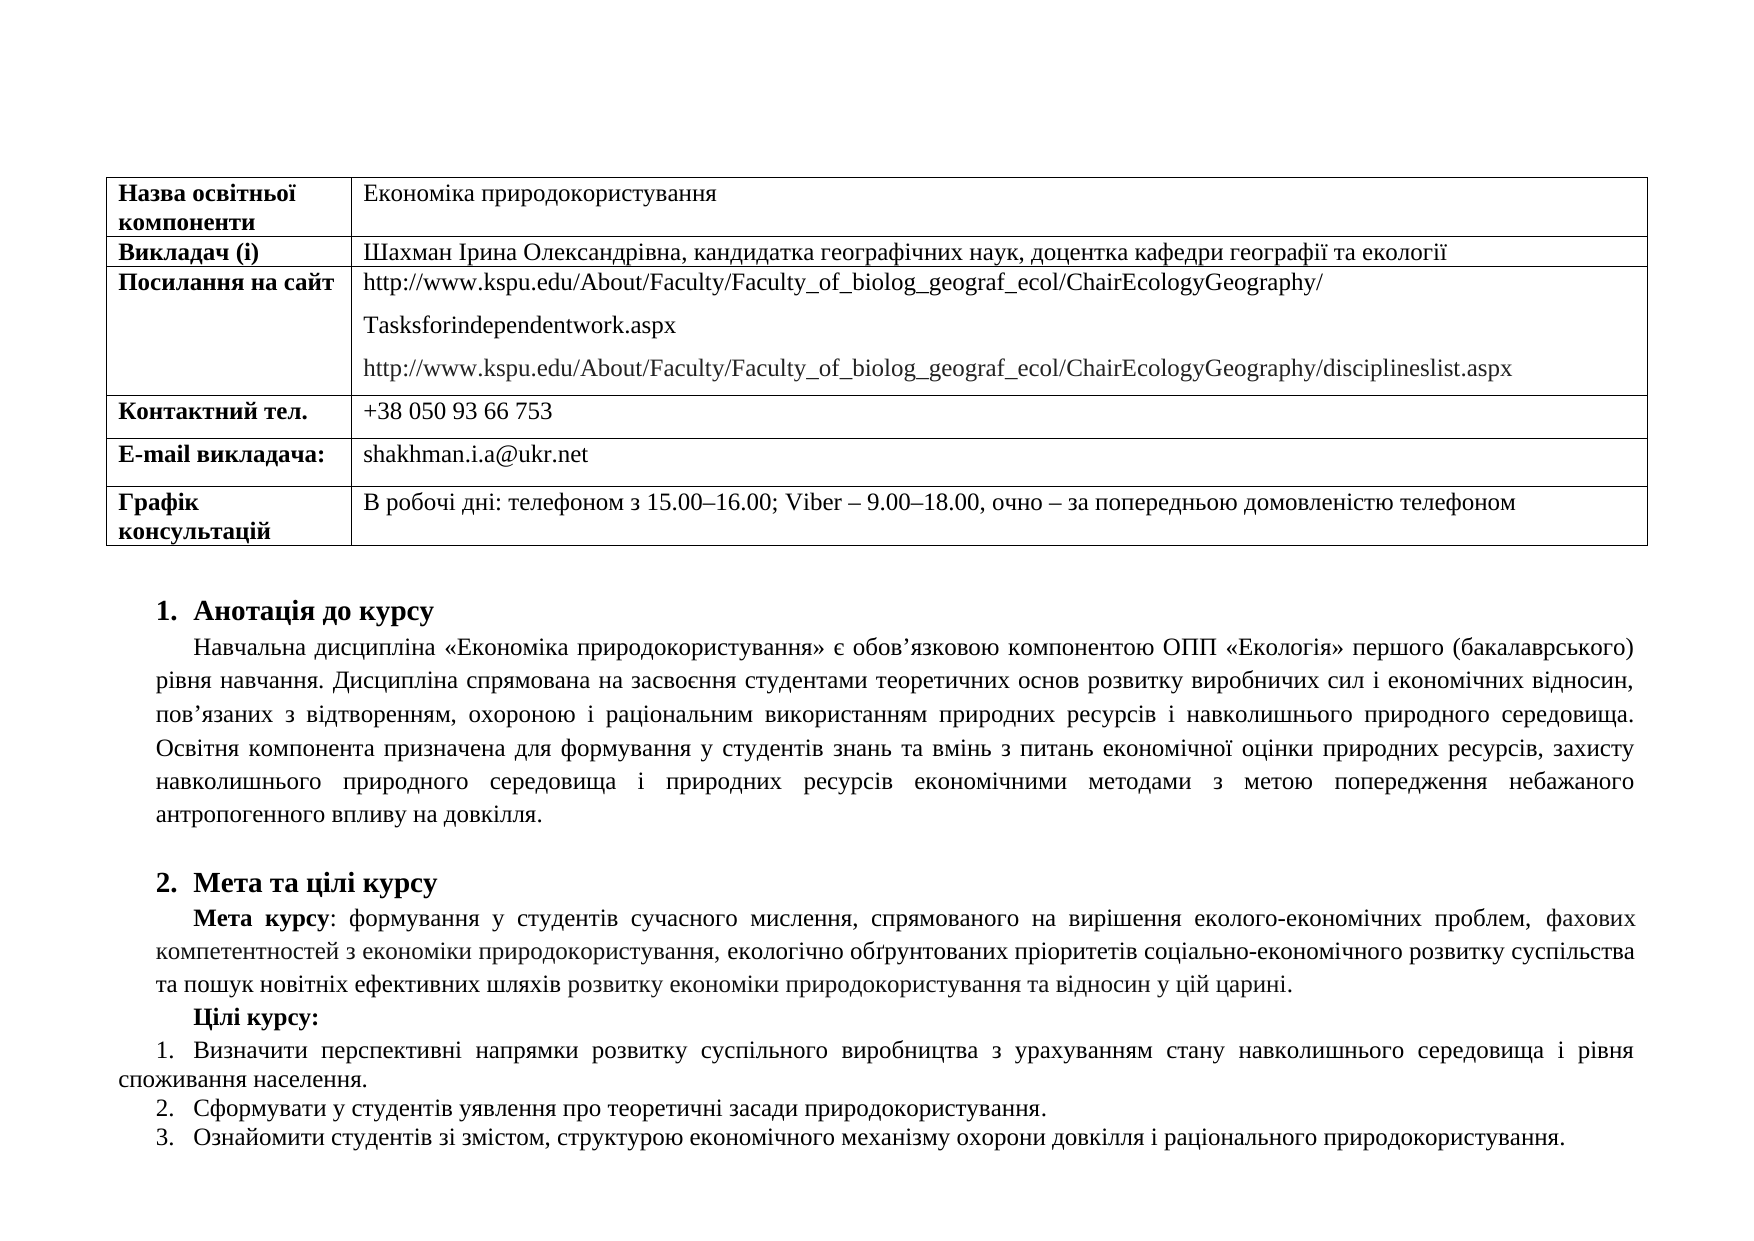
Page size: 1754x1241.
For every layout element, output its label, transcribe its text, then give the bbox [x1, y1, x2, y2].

list Навчальна дисципліна «Економіка природокористування» є обов’язковою компонентою ОПП «Екологія» першого (бакалаврського) рівня навчання. Дисципліна спрямована на засвоєння студентами теоретичних основ розвитку виробничих сил і економічних відносин, пов’язаних з відтворенням, охороною і раціональним використанням природних ресурсів і навколишнього природного середовища. Освітня компонента призначена для формування у студентів знань та вмінь з питань економічної оцінки природних ресурсів, захисту навколишнього природного середовища і природних ресурсів економічними методами з метою попередження небажаного антропогенного впливу на довкілля. [156, 632, 1636, 828]
table_header Економіка природокористування [352, 178, 1647, 236]
table_cell Графік консультацій [107, 487, 351, 545]
list Цілі курсу: [118, 1002, 1636, 1031]
table_cell Шахман Ірина Олександрівна, кандидатка географічних наук, доцентка кафедри географії та екології [352, 237, 1647, 266]
list Сформувати у студентів уявлення про теоретичні засади природокористування. [118, 1093, 1636, 1122]
table_cell shakhman.i.a@ukr.net [352, 439, 1647, 486]
list Мета та цілі курсу [156, 865, 1636, 898]
table_cell Контактний тел. [107, 396, 351, 438]
table_cell +38 050 93 66 753 [352, 396, 1647, 438]
table_cell Викладач (і) [107, 237, 351, 266]
table_cell http://www.kspu.edu/About/Faculty/Faculty_of_biolog_geograf_ecol/ChairEcologyGeography/Tasksforindependentwork.aspx http://www.kspu.edu/About/Faculty/Faculty_of_biolog_geograf_ecol/ChairEcologyGeography/disciplineslist.aspx [352, 267, 1647, 395]
table_cell E-mail викладача: [107, 439, 351, 486]
list Анотація до курсу [156, 593, 1636, 627]
list Ознайомити студентів зі змістом, структурою економічного механізму охорони довкілля і раціонального природокористування. [118, 1122, 1636, 1151]
list Визначити перспективні напрямки розвитку суспільного виробництва з урахуванням стану навколишнього середовища і рівня споживання населення. [118, 1036, 1636, 1093]
table_header Назва освітньої компоненти [107, 178, 351, 236]
table_cell В робочі дні: телефоном з 15.00–16.00; Viber – 9.00–18.00, очно – за попередньою домовленістю телефоном [352, 487, 1647, 545]
table_cell Посилання на сайт [107, 267, 351, 395]
list Мета курсу: формування у студентів сучасного мислення, спрямованого на вирішення еколого-економічних проблем, фахових компетентностей з економіки природокористування, екологічно обґрунтованих пріоритетів соціально-економічного розвитку суспільства та пошук новітніх ефективних шляхів розвитку економіки природокористування та відносин у цій царині. [156, 903, 1636, 998]
